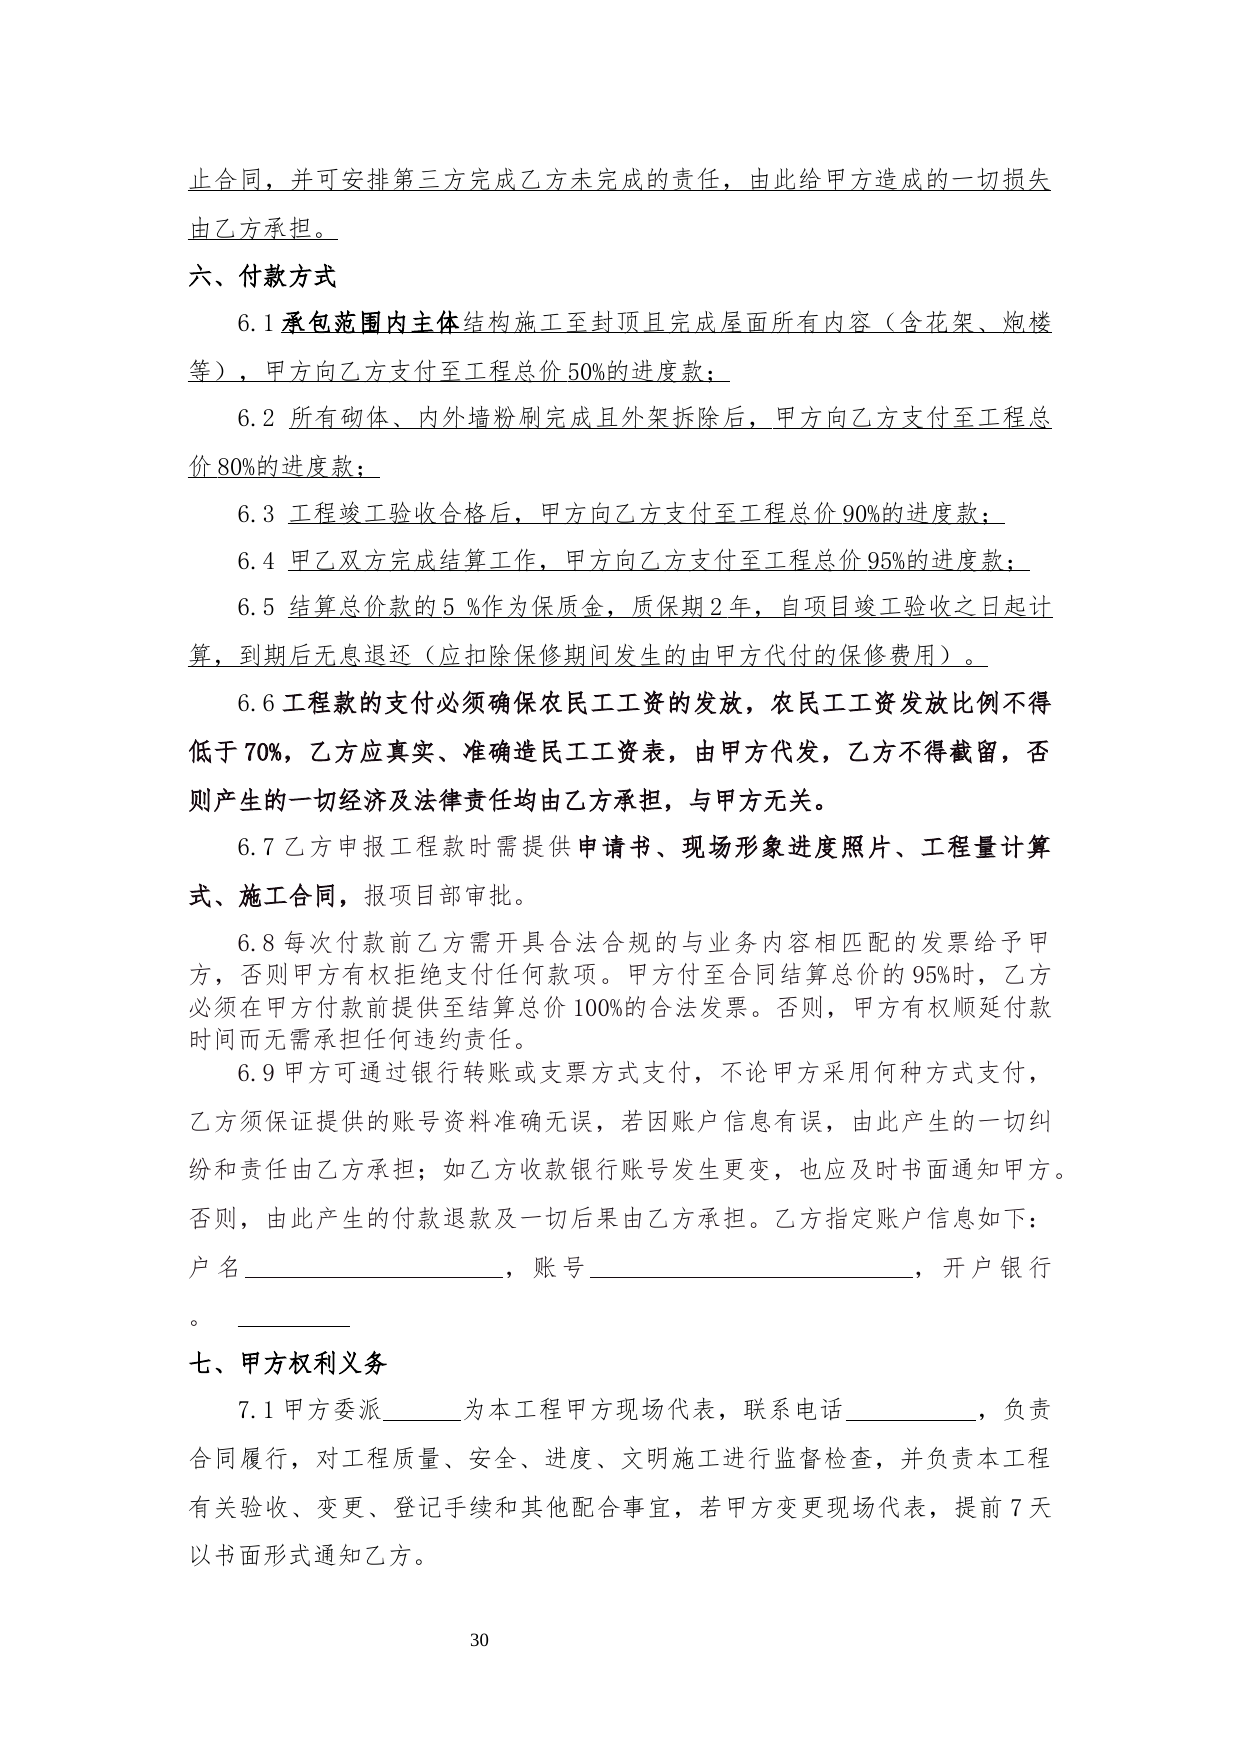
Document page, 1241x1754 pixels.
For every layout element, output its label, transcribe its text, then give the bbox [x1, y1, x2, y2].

text 六、付款方式 [187, 257, 1053, 290]
text 6.9甲方可通过银行转账或支票方式支付，不论甲方采用何种方式支付，乙方须保证提供的账号资料准确无误，若因账户信息有误，由此产生的一切纠纷和责任由乙方承担；如乙方收款银行账号发生更变，也应及时书面通知甲方。否则，由此产生的付款退款及一切后果由乙方承担。乙方指定账户信息如下：户名 ，账号 ，开户银行 。 [187, 1054, 1053, 1330]
text 6.2 所有砌体、内外墙粉刷完成且外架拆除后，甲方向乙方支付至工程总价80%的进度款； [187, 400, 1053, 481]
text 6.1承包范围内主体结构施工至封顶且完成屋面所有内容（含花架、炮楼等），甲方向乙方支付至工程总价50%的进度款； [187, 304, 1053, 386]
text 6.5 结算总价款的5 %作为保质金，质保期2年，自项目竣工验收之日起计算，到期后无息退还（应扣除保修期间发生的由甲方代付的保修费用）。 [187, 589, 1053, 670]
text 6.4 甲乙双方完成结算工作，甲方向乙方支付至工程总价95%的进度款； [187, 542, 1053, 574]
text 6.6工程款的支付必须确保农民工工资的发放，农民工工资发放比例不得低于70%，乙方应真实、准确造民工工资表，由甲方代发，乙方不得截留，否则产生的一切经济及法律责任均由乙方承担，与甲方无关。 [187, 684, 1053, 814]
text 7.1甲方委派 为本工程甲方现场代表，联系电话 ，负责合同履行，对工程质量、安全、进度、文明施工进行监督检查，并负责本工程有关验收、变更、登记手续和其他配合事宜，若甲方变更现场代表，提前7天以书面形式通知乙方。 [187, 1391, 1053, 1570]
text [187, 162, 1053, 243]
text 七、甲方权利义务 [187, 1345, 1053, 1377]
text 6.3 工程竣工验收合格后，甲方向乙方支付至工程总价90%的进度款； [187, 495, 1053, 528]
text 6.8每次付款前乙方需开具合法合规的与业务内容相匹配的发票给予甲方，否则甲方有权拒绝支付任何款项。甲方付至合同结算总价的95%时，乙方必须在甲方付款前提供至结算总价100%的合法发票。否则，甲方有权顺延付款时间而无需承担任何违约责任。 [187, 924, 1053, 1054]
text 6.7乙方申报工程款时需提供申请书、现场形象进度照片、工程量计算式、施工合同，报项目部审批。 [187, 829, 1053, 910]
